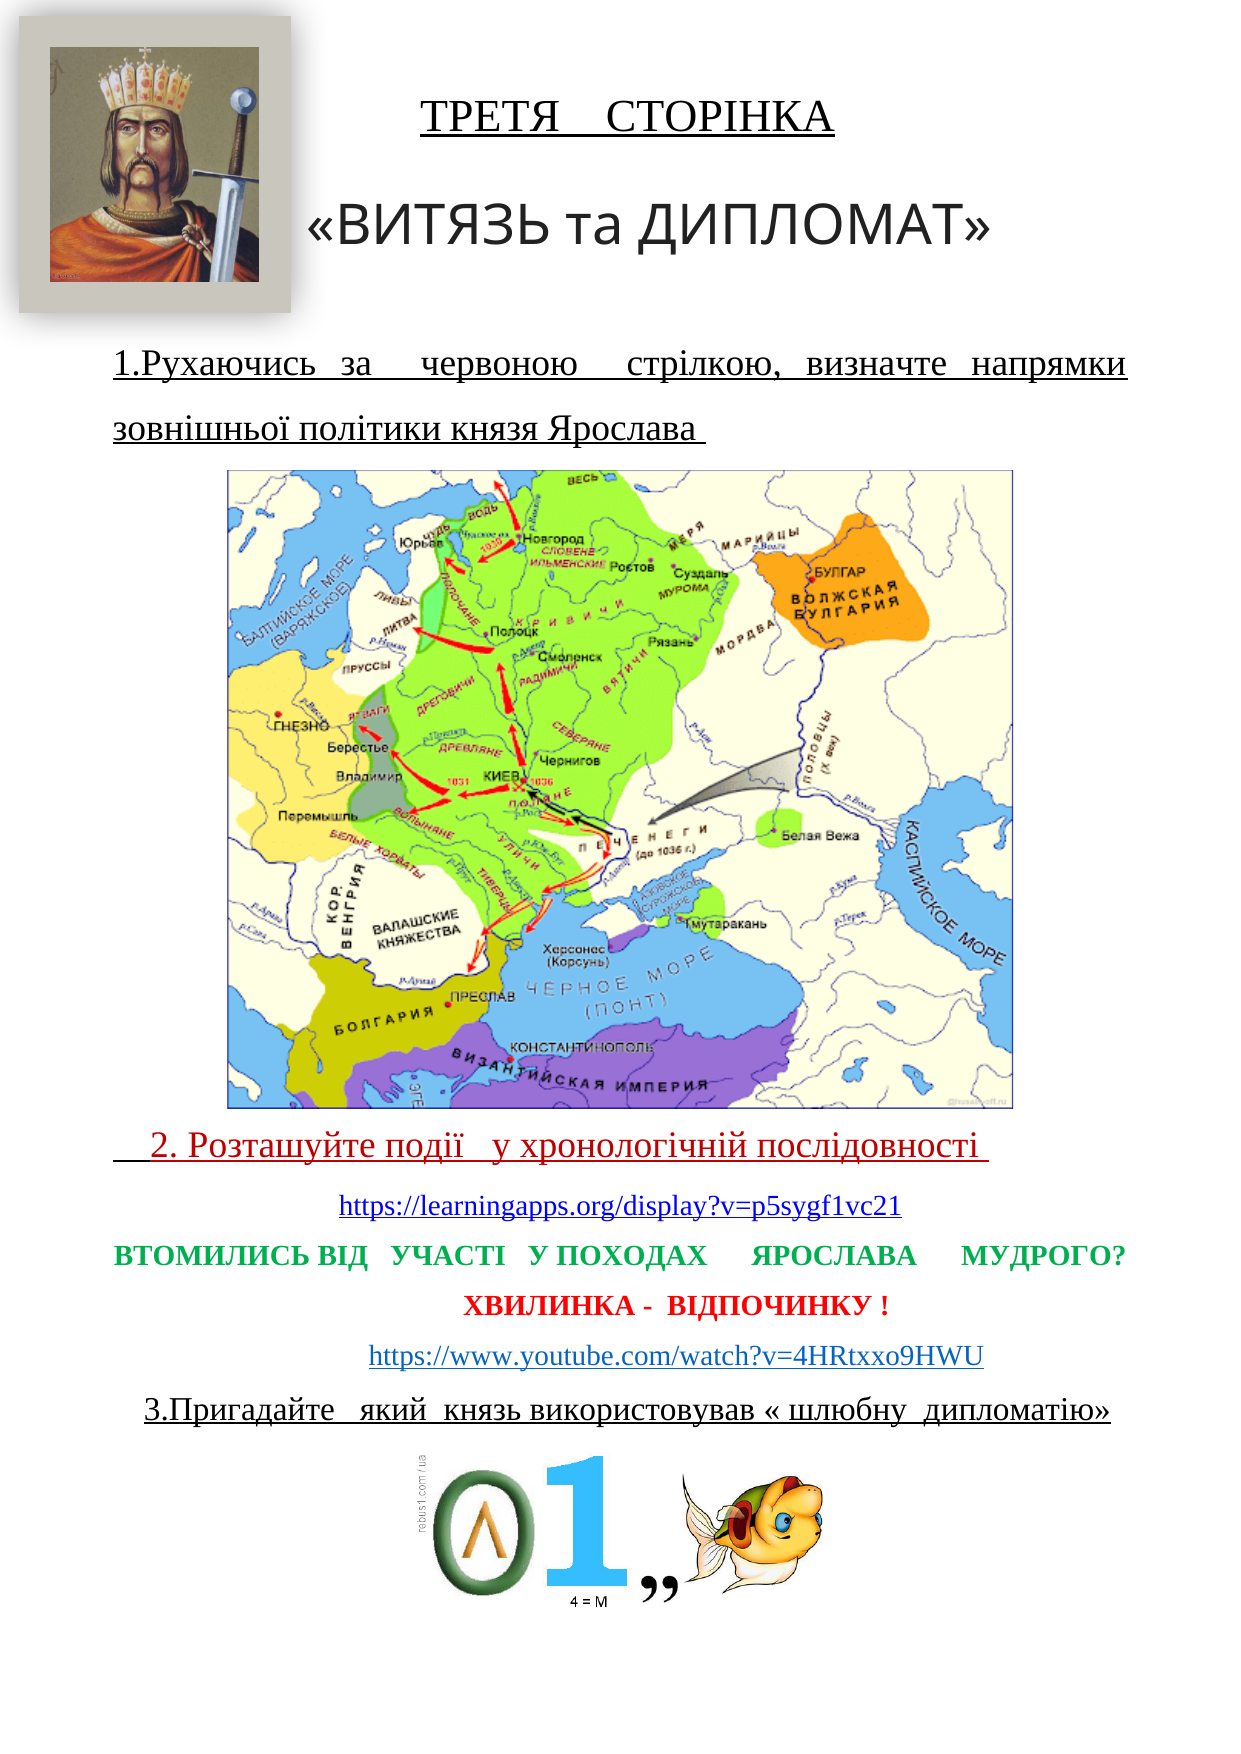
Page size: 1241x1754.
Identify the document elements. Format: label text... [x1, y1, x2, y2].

picture [411, 1441, 844, 1624]
list ВТОМИЛИСЬ ВІД УЧАСТІ У ПОХОДАХ ЯРОСЛАВА МУДРОГО? [112, 1238, 1128, 1271]
picture [50, 47, 259, 282]
list ХВИЛИНКА - ВІДПОЧИНКУ ! [225, 1288, 1128, 1322]
picture [227, 470, 1014, 1109]
list https://www.youtube.com/watch?v=4HRtxxo9HWU [225, 1338, 1128, 1372]
list 1.Рухаючись за червоною стрілкою, визначте напрямки зовнішньої політики князя Ярослава [112, 341, 1128, 378]
list https://learningapps.org/display?v=p5sygf1vc21 [112, 1188, 1128, 1221]
list ТРЕТЯ СТОРІНКА [317, 89, 1128, 141]
list 1.Рухаючись за червоною стрілкою, визначте напрямки зовнішньої політики князя Ярослава [112, 379, 1128, 448]
list 2. Розташуйте події у хронологічній послідовності [112, 1123, 1128, 1166]
text «ВИТЯЗЬ та ДИПЛОМАТ» [317, 184, 1128, 261]
